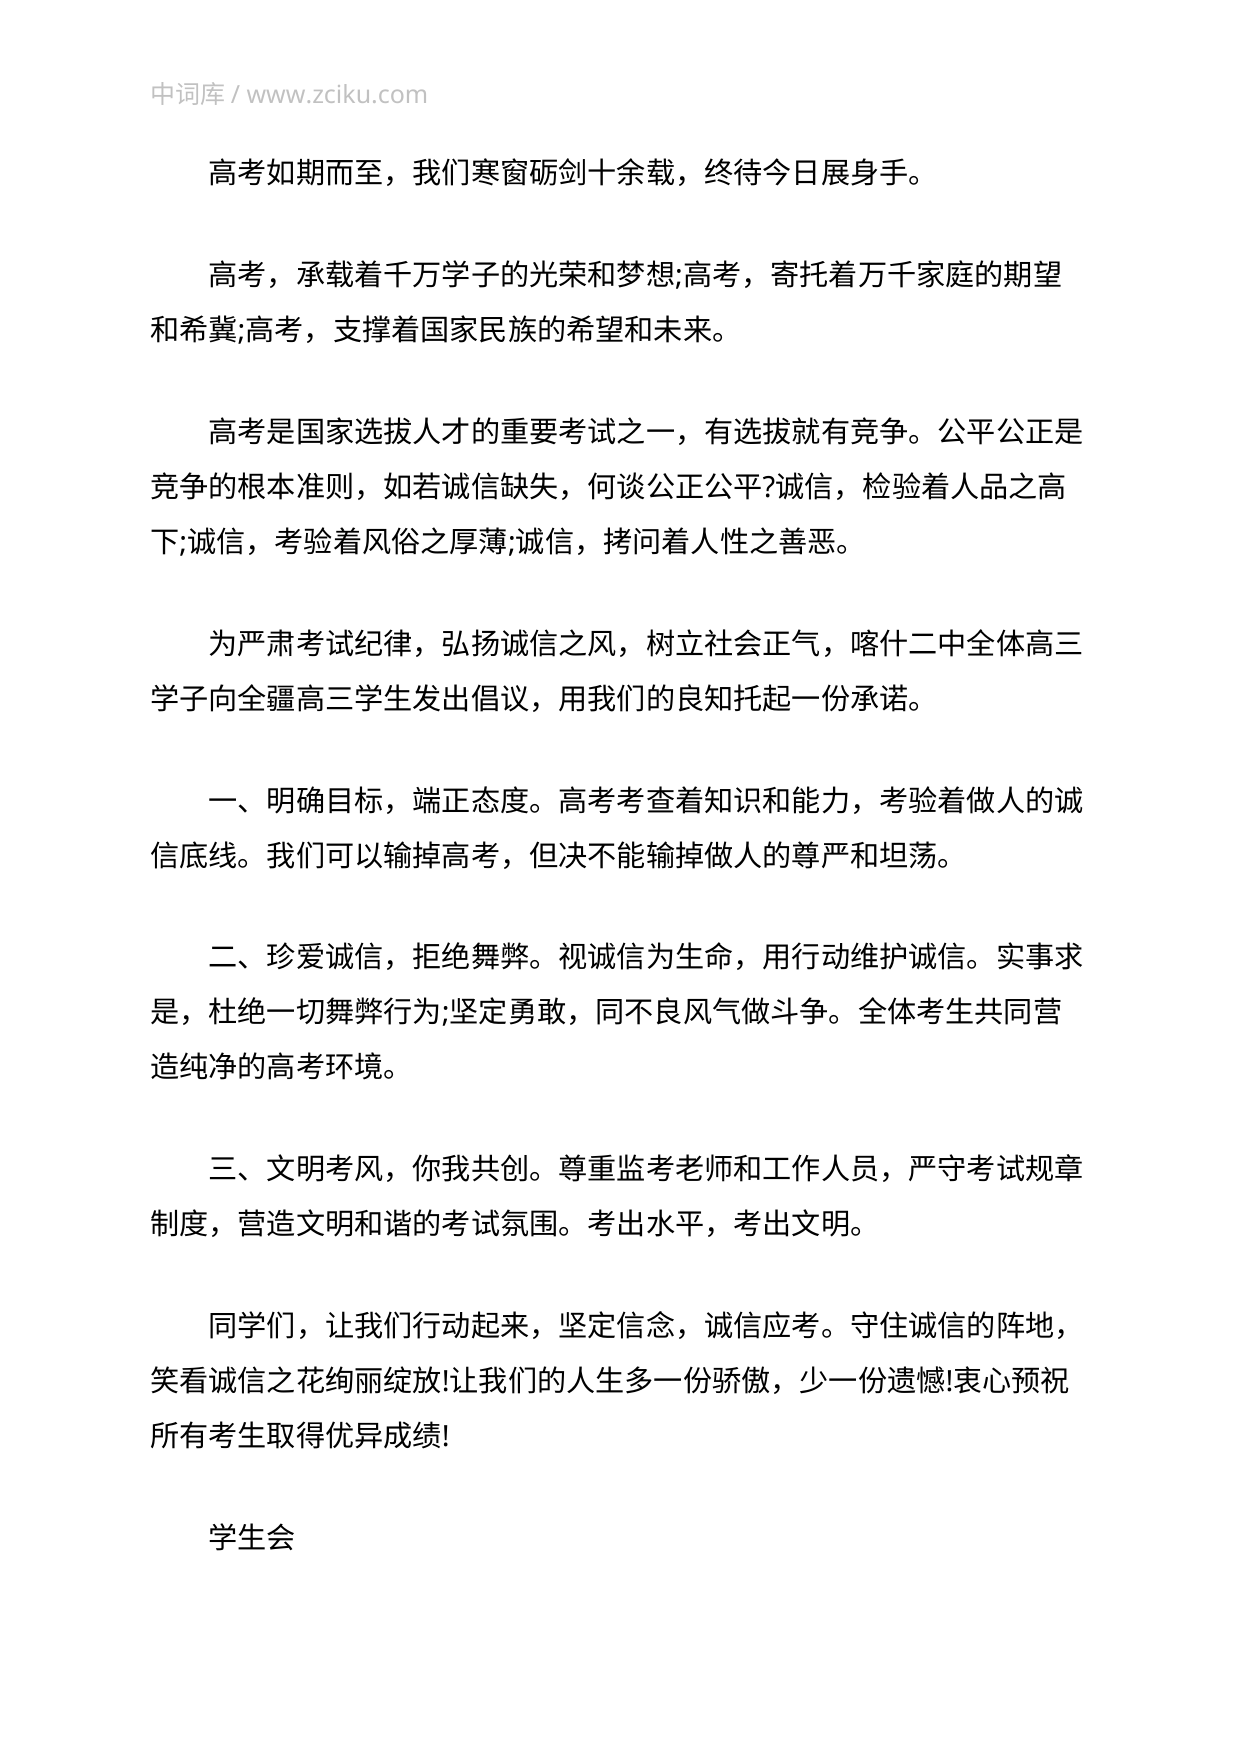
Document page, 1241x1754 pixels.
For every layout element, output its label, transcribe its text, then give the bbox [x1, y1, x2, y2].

text 高考，承载着千万学子的光荣和梦想;高考，寄托着万千家庭的期望和希冀;高考，支撑着国家民族的希望和未来。 [150, 252, 1090, 349]
text 同学们，让我们行动起来，坚定信念，诚信应考。守住诚信的阵地，笑看诚信之花绚丽绽放!让我们的人生多一份骄傲，少一份遗憾!衷心预祝所有考生取得优异成绩! [150, 1302, 1090, 1454]
text 二、珍爱诚信，拒绝舞弊。视诚信为生命，用行动维护诚信。实事求是，杜绝一切舞弊行为;坚定勇敢，同不良风气做斗争。全体考生共同营造纯净的高考环境。 [150, 934, 1090, 1086]
text 高考是国家选拔人才的重要考试之一，有选拔就有竞争。公平公正是竞争的根本准则，如若诚信缺失，何谈公正公平?诚信，检验着人品之高下;诚信，考验着风俗之厚薄;诚信，拷问着人性之善恶。 [150, 409, 1090, 561]
text 学生会 [150, 1514, 1090, 1556]
text 三、文明考风，你我共创。尊重监考老师和工作人员，严守考试规章制度，营造文明和谐的考试氛围。考出水平，考出文明。 [150, 1146, 1090, 1243]
text 为严肃考试纪律，弘扬诚信之风，树立社会正气，喀什二中全体高三学子向全疆高三学生发出倡议，用我们的良知托起一份承诺。 [150, 621, 1090, 718]
text 一、明确目标，端正态度。高考考查着知识和能力，考验着做人的诚信底线。我们可以输掉高考，但决不能输掉做人的尊严和坦荡。 [150, 777, 1090, 874]
text 高考如期而至，我们寒窗砺剑十余载，终待今日展身手。 [150, 150, 1090, 192]
